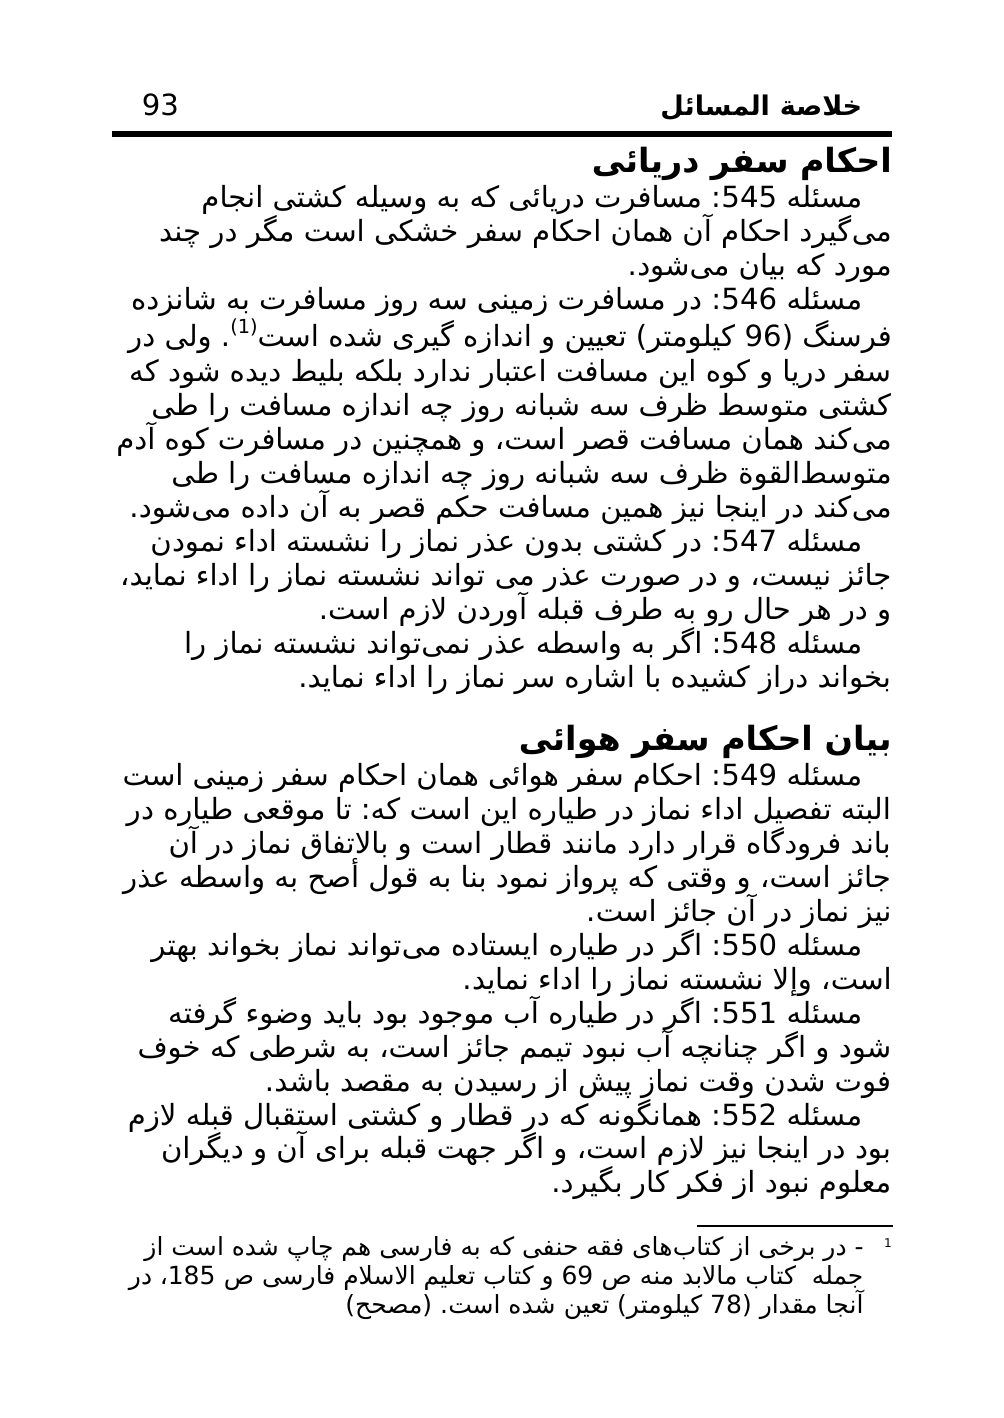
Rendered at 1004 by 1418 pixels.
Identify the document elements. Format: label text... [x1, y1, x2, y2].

text احکام سفر دریائی [112, 141, 892, 180]
text مسئله 549: احکام سفر هوائی همان احکام سفر زمینی است البته تفصیل اداء نماز در طیاره این است که: تا موقعی طیاره در باند فرودگاه قرار دارد مانند قطار است و بالاتفاق نماز در آن جائز است، و وقتی که پرواز نمود بنا به قول أصح به واسطه عذر نیز نماز در آن جائز است. [112, 758, 892, 928]
text مسئله 547: در کشتی بدون عذر نماز را نشسته اداء نمودن جائز نیست، و در صورت عذر می‌ تواند نشسته نماز را اداء نماید، و در هر حال رو به طرف قبله آوردن لازم است. [112, 524, 892, 626]
text بیان احکام سفر هوائی [112, 719, 892, 758]
text مسئله 548: اگر به واسطه عذر نمی‌تواند نشسته نماز را بخواند دراز کشیده با اشاره سر نماز را اداء نماید. [112, 626, 892, 694]
text مسئله 546: در مسافرت زمینی سه روز مسافرت به شانزده فرسنگ (96 کیلومتر) تعیین و اندازه گیری شده است(). ولی در سفر دریا و کوه این مسافت اعتبار ندارد بلکه بلیط دیده شود که کشتی متوسط ظرف سه شبانه روز چه اندازه مسافت را طی می‌کند همان مسافت قصر است، و همچنین در مسافرت کوه آدم متوسط‌القوة ظرف سه شبانه روز چه اندازه مسافت را طی می‌کند در اینجا نیز همین مسافت حکم قصر به آن داده می‌شود. [112, 282, 892, 524]
text مسئله 551: اگر در طیاره آب موجود بود باید وضوء گرفته شود و اگر چنانچه آب نبود تیمم جائز است، به شرطی که خوف فوت شدن وقت نماز پیش از رسیدن به مقصد باشد. [112, 996, 892, 1098]
text مسئله 552: همانگونه که در قطار و کشتی استقبال قبله لازم بود در اینجا نیز لازم است، و اگر جهت قبله برای آن و دیگران معلوم نبود از فکر کار بگیرد. [112, 1098, 892, 1200]
text مسئله 550: اگر در طیاره ایستاده می‌تواند نماز بخواند بهتر است، وإلا نشسته نماز را اداء نماید. [112, 928, 892, 996]
text مسئله 545: مسافرت دریائی که به وسیله کشتی انجام می‌گیرد احکام آن همان احکام سفر خشکی است مگر در چند مورد که بیان می‌شود. [112, 180, 892, 282]
